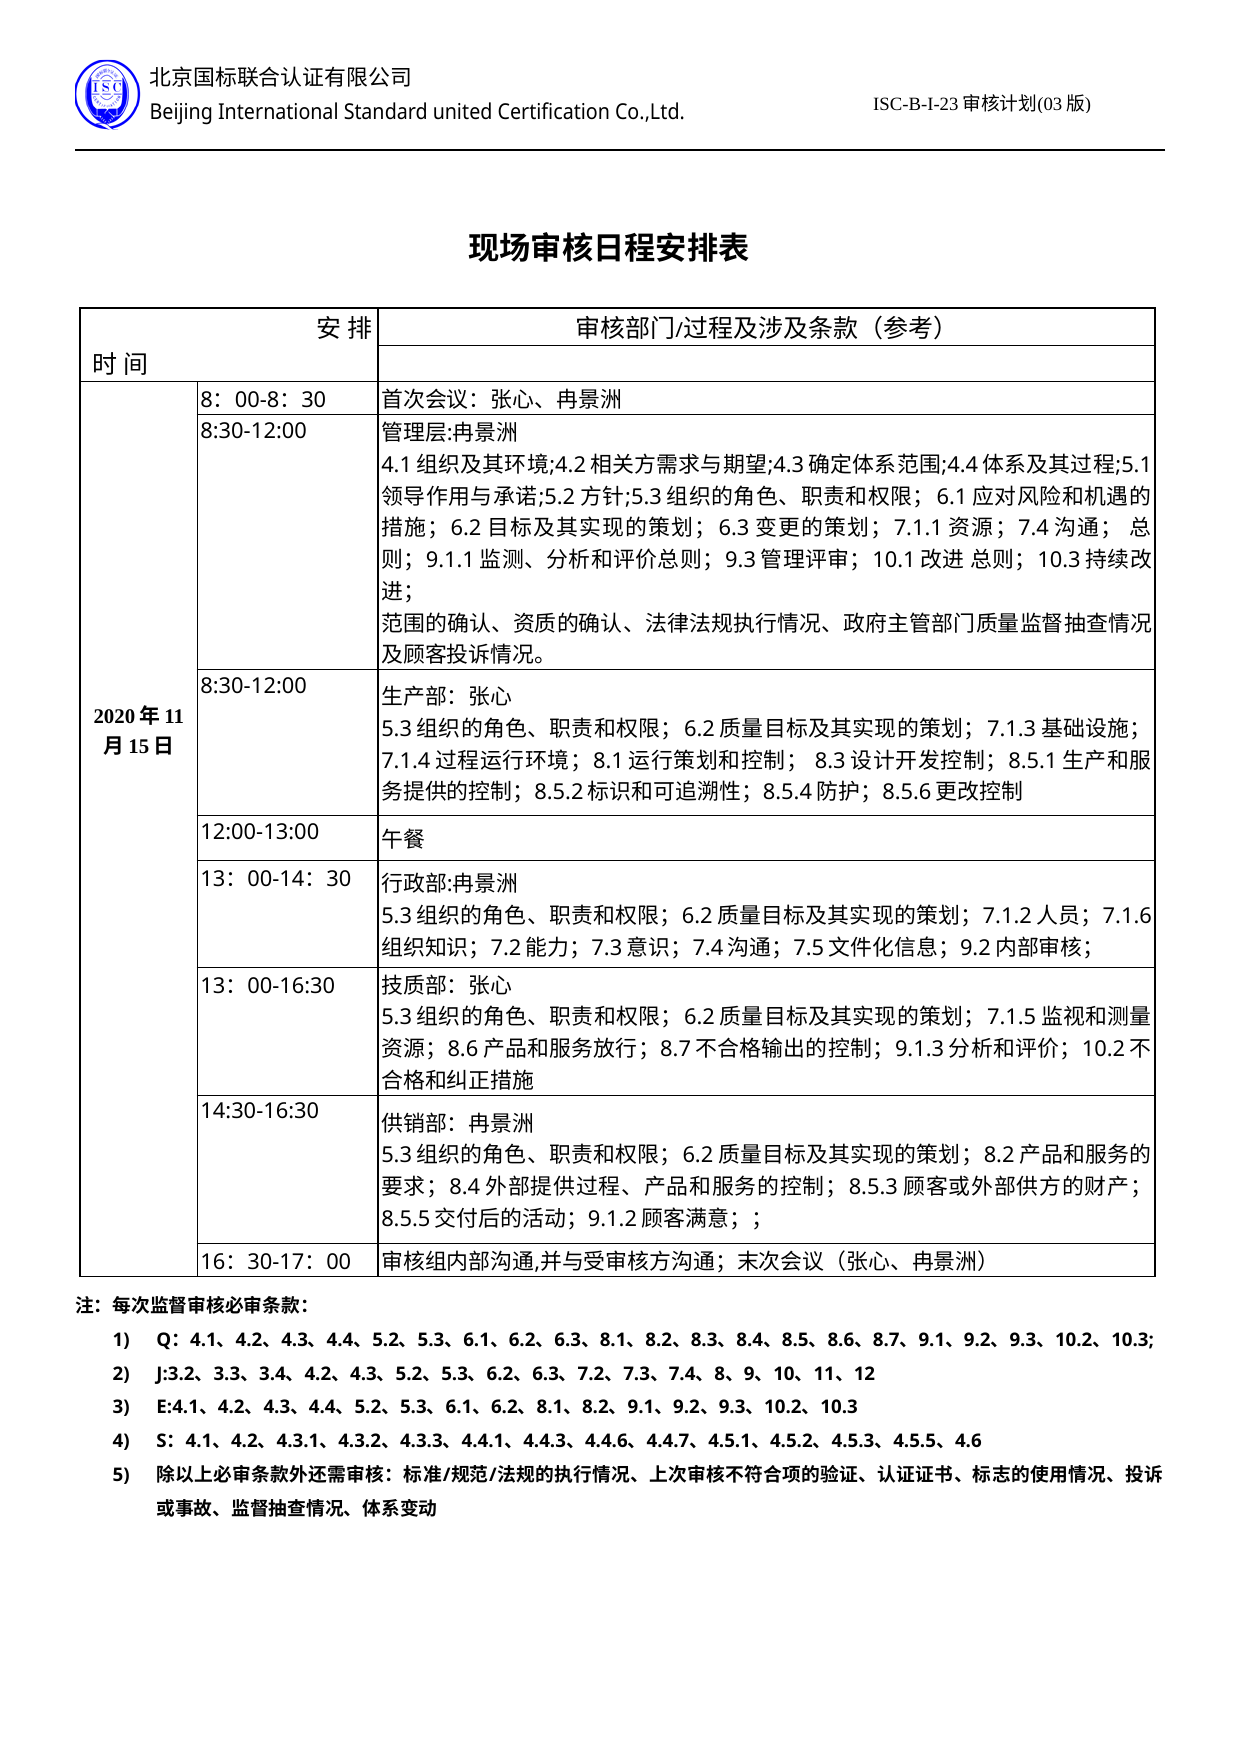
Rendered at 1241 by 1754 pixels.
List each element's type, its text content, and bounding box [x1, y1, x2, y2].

table_cell 行政部:冉景洲 5.3组织的角色、职责和权限；6.2质量目标及其实现的策划；7.1.2人员；7.1.6组织知识；7.2能力；7.3意识；7.4沟通；7.5文件化信息；9.2内部审核； [379, 861, 1154, 967]
table_cell 技质部：张心 5.3组织的角色、职责和权限；6.2质量目标及其实现的策划；7.1.5监视和测量资源；8.6产品和服务放行；8.7不合格输出的控制；9.1.3分析和评价；10.2不合格和纠正措施 [379, 968, 1154, 1094]
list J:3.2、3.3、3.4、4.2、4.3、5.2、5.3、6.2、6.3、7.2、7.3、7.4、8、9、10、11、12 [112, 1355, 1165, 1389]
list E:4.1、4.2、4.3、4.4、5.2、5.3、6.1、6.2、8.1、8.2、9.1、9.2、9.3、10.2、10.3 [112, 1389, 1165, 1423]
table_cell 8:30-12:00 [198, 415, 377, 669]
table_cell 8：00-8：30 [198, 382, 377, 414]
table_cell [379, 346, 1154, 381]
table_header 审核部门/过程及涉及条款（参考） [379, 309, 1154, 345]
list 除以上必审条款外还需审核：标准/规范/法规的执行情况、上次审核不符合项的验证、认证证书、标志的使用情况、投诉或事故、监督抽查情况、体系变动 [112, 1457, 1165, 1524]
table_cell 8:30-12:00 [198, 670, 377, 815]
text 现场审核日程安排表 [75, 226, 1165, 268]
text 注：每次监督审核必审条款： [75, 302, 1165, 1321]
table_cell 首次会议：张心、冉景洲 [379, 382, 1154, 414]
list S：4.1、4.2、4.3.1、4.3.2、4.3.3、4.4.1、4.4.3、4.4.6、4.4.7、4.5.1、4.5.2、4.5.3、4.5.5、4.6 [112, 1423, 1165, 1457]
table_cell 13：00-16:30 [198, 968, 377, 1094]
table_cell 16：30-17：00 [198, 1244, 377, 1276]
table_cell 12:00-13:00 [198, 816, 377, 860]
table_cell 2020年11月15日 [81, 382, 197, 1276]
table_cell 13：00-14：30 [198, 861, 377, 967]
table_cell 午餐 [379, 816, 1154, 860]
picture [75, 59, 143, 129]
table_cell 审核组内部沟通,并与受审核方沟通；末次会议（张心、冉景洲） [379, 1244, 1154, 1276]
table_cell 管理层:冉景洲 4.1组织及其环境;4.2相关方需求与期望;4.3确定体系范围;4.4体系及其过程;5.1领导作用与承诺;5.2方针;5.3组织的角色、职责和权限；6.1应对风险和机遇的措施；6.2目标及其实现的策划；6.3变更的策划；7.1.1资源；7.4沟通； 总则；9.1.1监测、分析和评价总则；9.3管理评审；10.1改进 总则；10.3持续改进； 范围的确认、资质的确认、法律法规执行情况、政府主管部门质量监督抽查情况及顾客投诉情况。 [379, 415, 1154, 669]
table_cell 生产部：张心 5.3组织的角色、职责和权限；6.2质量目标及其实现的策划；7.1.3基础设施；7.1.4过程运行环境；8.1运行策划和控制； 8.3设计开发控制；8.5.1生产和服务提供的控制；8.5.2标识和可追溯性；8.5.4防护；8.5.6更改控制 [379, 670, 1154, 815]
table_header 安 排 时 间 [81, 309, 377, 381]
list Q：4.1、4.2、4.3、4.4、5.2、5.3、6.1、6.2、6.3、8.1、8.2、8.3、8.4、8.5、8.6、8.7、9.1、9.2、9.3、10.2、10.3; [112, 1321, 1165, 1355]
table_cell 14:30-16:30 [198, 1096, 377, 1243]
table_cell 供销部：冉景洲 5.3组织的角色、职责和权限；6.2质量目标及其实现的策划；8.2产品和服务的要求；8.4外部提供过程、产品和服务的控制；8.5.3顾客或外部供方的财产；8.5.5交付后的活动；9.1.2顾客满意；； [379, 1096, 1154, 1243]
